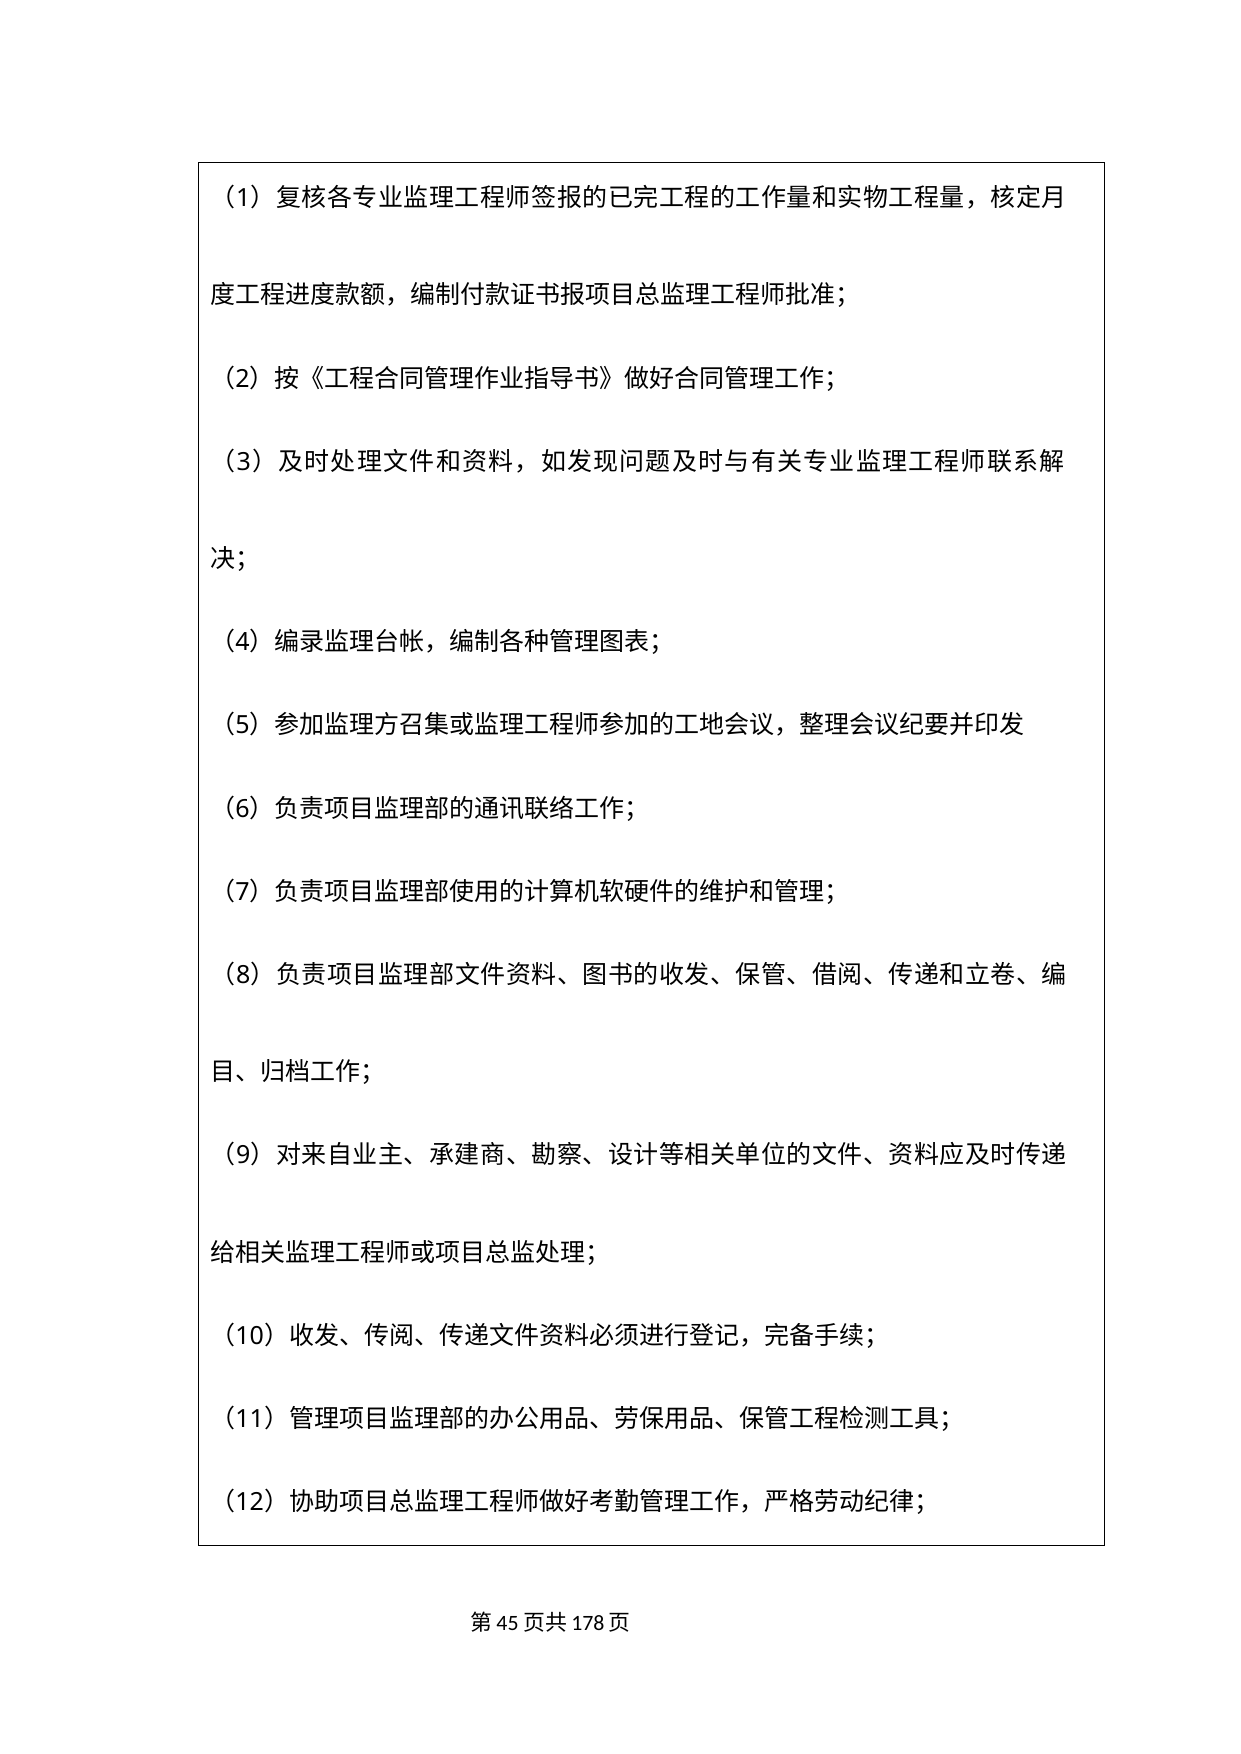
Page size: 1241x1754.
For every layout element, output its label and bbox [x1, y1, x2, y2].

table_header [199, 163, 1104, 1545]
